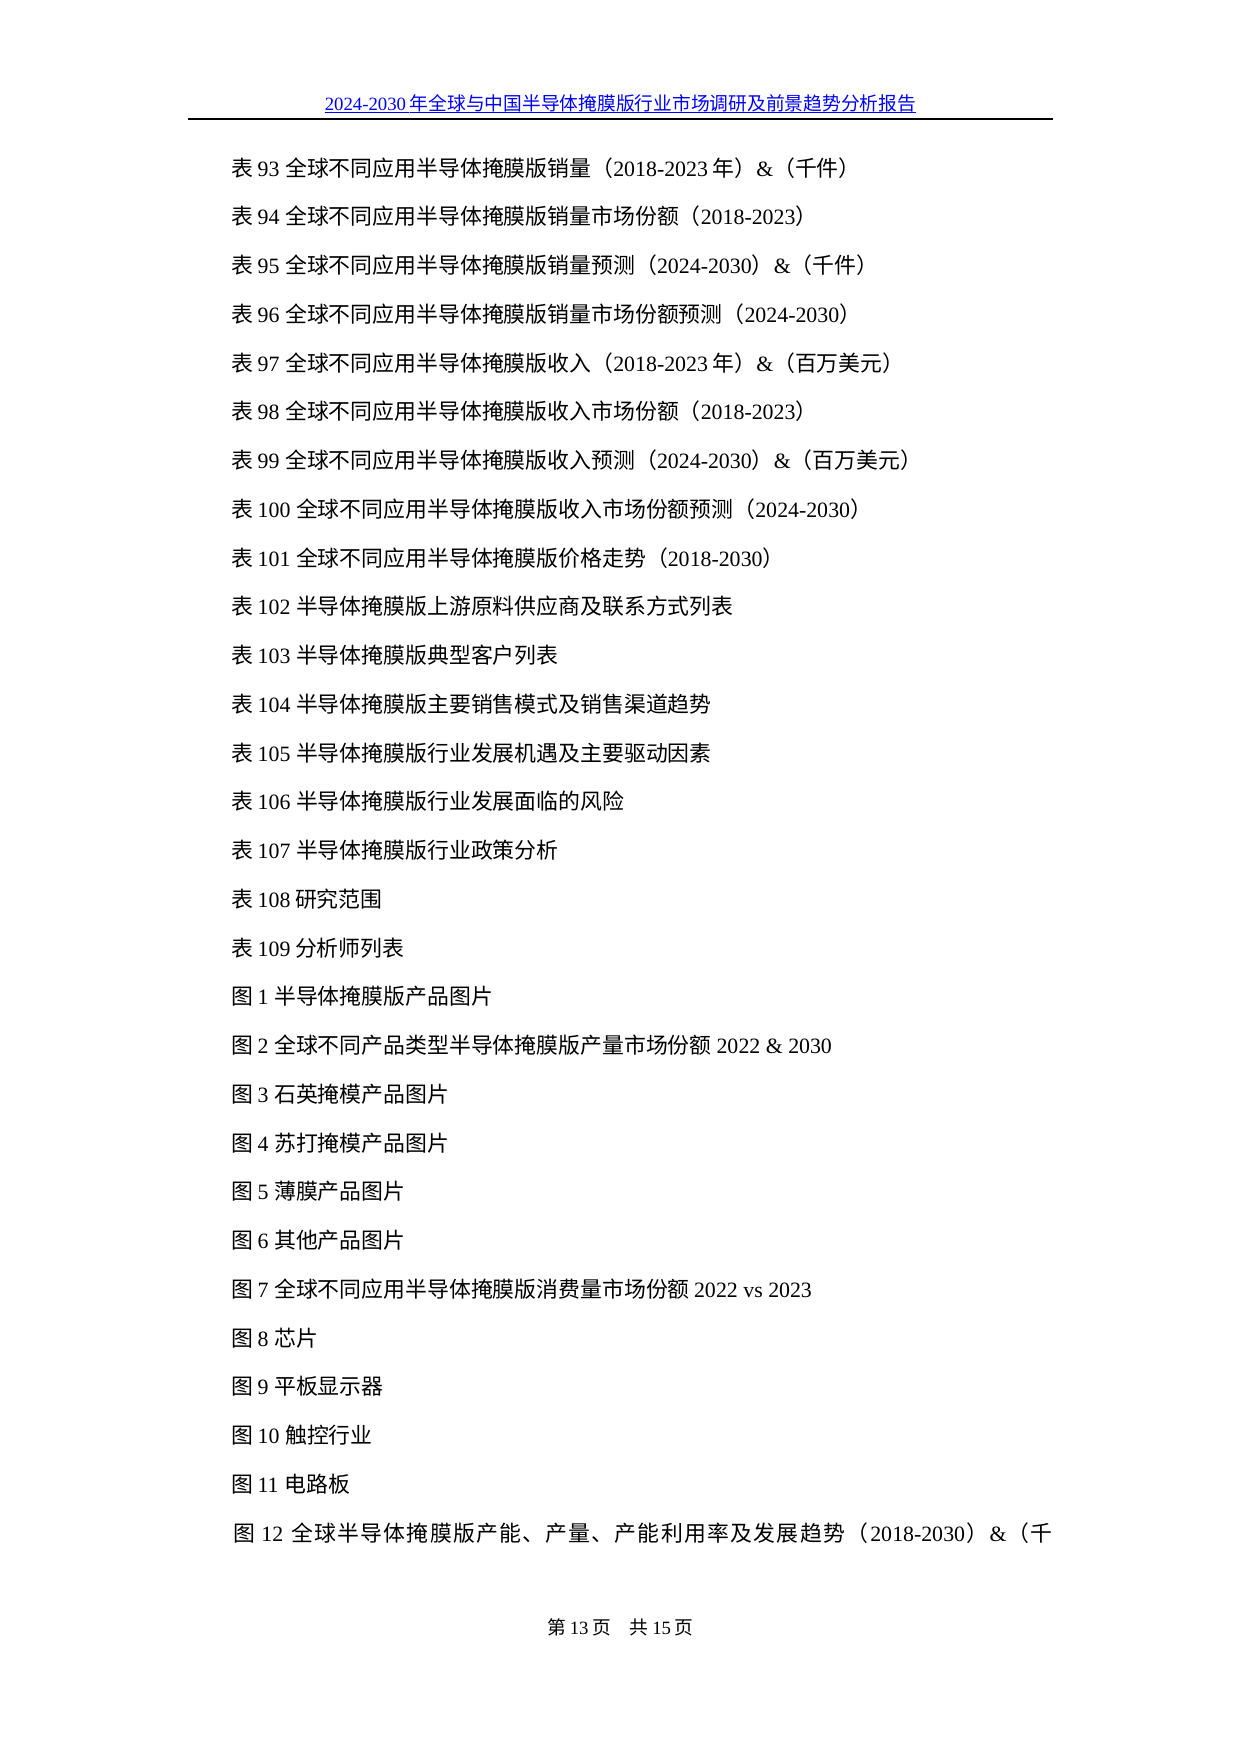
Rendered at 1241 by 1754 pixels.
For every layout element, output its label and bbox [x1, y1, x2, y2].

text [187, 150, 1053, 1548]
